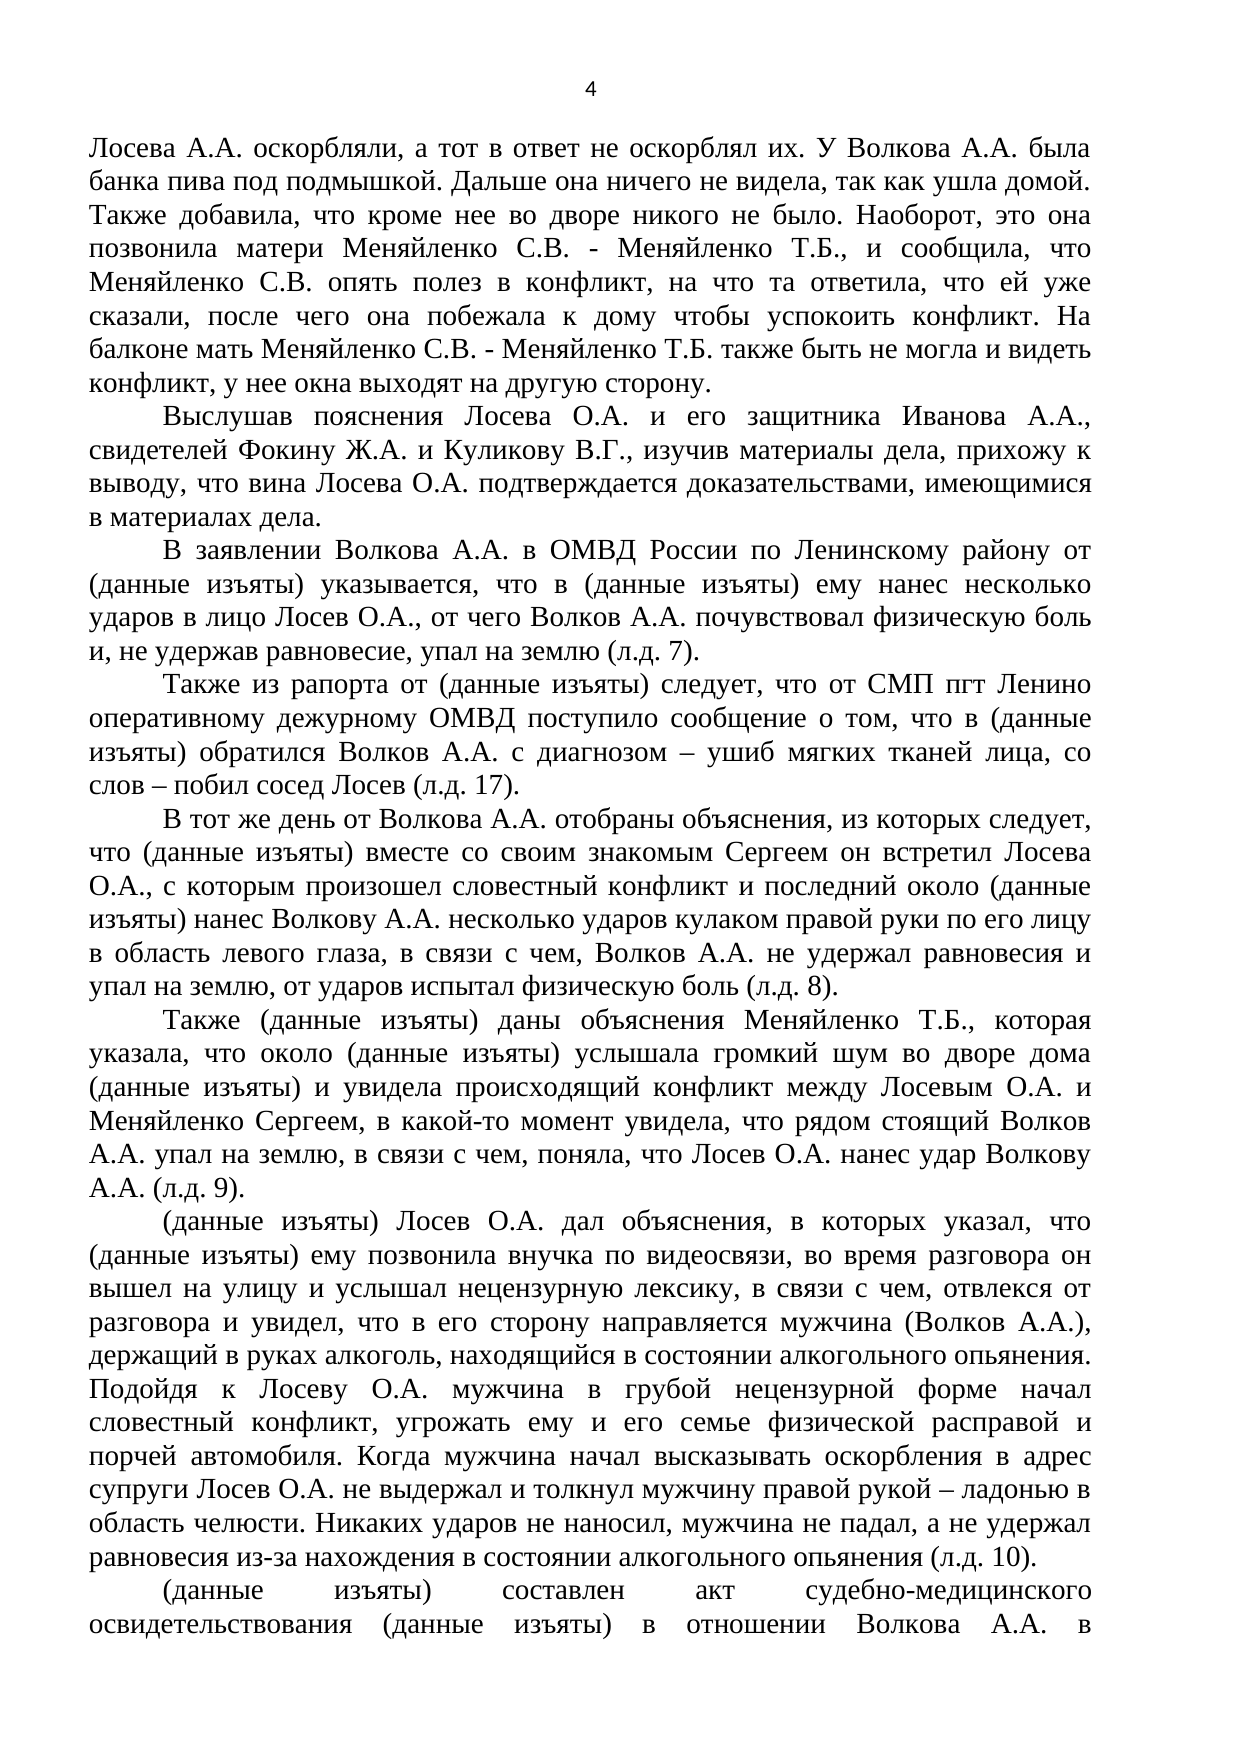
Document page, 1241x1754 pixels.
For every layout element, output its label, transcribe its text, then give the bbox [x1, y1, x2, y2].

text (данные изъяты) Лосев О.А. дал объяснения, в которых указал, что (данные изъяты) ему позвонила внучка по видеосвязи, во время разговора он вышел на улицу и услышал нецензурную лексику, в связи с чем, отвлекся от разговора и увидел, что в его сторону направляется мужчина (Волков А.А.), держащий в руках алкоголь, находящийся в состоянии алкогольного опьянения. Подойдя к Лосеву О.А. мужчина в грубой нецензурной форме начал словестный конфликт, угрожать ему и его семье физической расправой и порчей автомобиля. Когда мужчина начал высказывать оскорбления в адрес супруги Лосев О.А. не выдержал и толкнул мужчину правой рукой – ладонью в область челюсти. Никаких ударов не наносил, мужчина не падал, а не удержал равновесия из-за нахождения в состоянии алкогольного опьянения (л.д. 10). [89, 1203, 1092, 1572]
text Также из рапорта от (данные изъяты) следует, что от СМП пгт Ленино оперативному дежурному ОМВД поступило сообщение о том, что в (данные изъяты) обратился Волков А.А. с диагнозом – ушиб мягких тканей лица, со слов – побил сосед Лосев (л.д. 17). [89, 667, 1092, 801]
text В заявлении Волкова А.А. в ОМВД России по Ленинскому району от (данные изъяты) указывается, что в (данные изъяты) ему нанес несколько ударов в лицо Лосев О.А., от чего Волков А.А. почувствовал физическую боль и, не удержав равновесие, упал на землю (л.д. 7). [89, 532, 1092, 667]
text В тот же день от Волкова А.А. отобраны объяснения, из которых следует, что (данные изъяты) вместе со своим знакомым Сергеем он встретил Лосева О.А., с которым произошел словестный конфликт и последний около (данные изъяты) нанес Волкову А.А. несколько ударов кулаком правой руки по его лицу в область левого глаза, в связи с чем, Волков А.А. не удержал равновесия и упал на землю, от ударов испытал физическую боль (л.д. 8). [89, 801, 1092, 1002]
text Выслушав пояснения Лосева О.А. и его защитника Иванова А.А., свидетелей Фокину Ж.А. и Куликову В.Г., изучив материалы дела, прихожу к выводу, что вина Лосева О.А. подтверждается доказательствами, имеющимися в материалах дела. [89, 398, 1092, 532]
text Также (данные изъяты) даны объяснения Меняйленко Т.Б., которая указала, что около (данные изъяты) услышала громкий шум во дворе дома (данные изъяты) и увидела происходящий конфликт между Лосевым О.А. и Меняйленко Сергеем, в какой-то момент увидела, что рядом стоящий Волков А.А. упал на землю, в связи с чем, поняла, что Лосев О.А. нанес удар Волкову А.А. (л.д. 9). [89, 1002, 1092, 1203]
